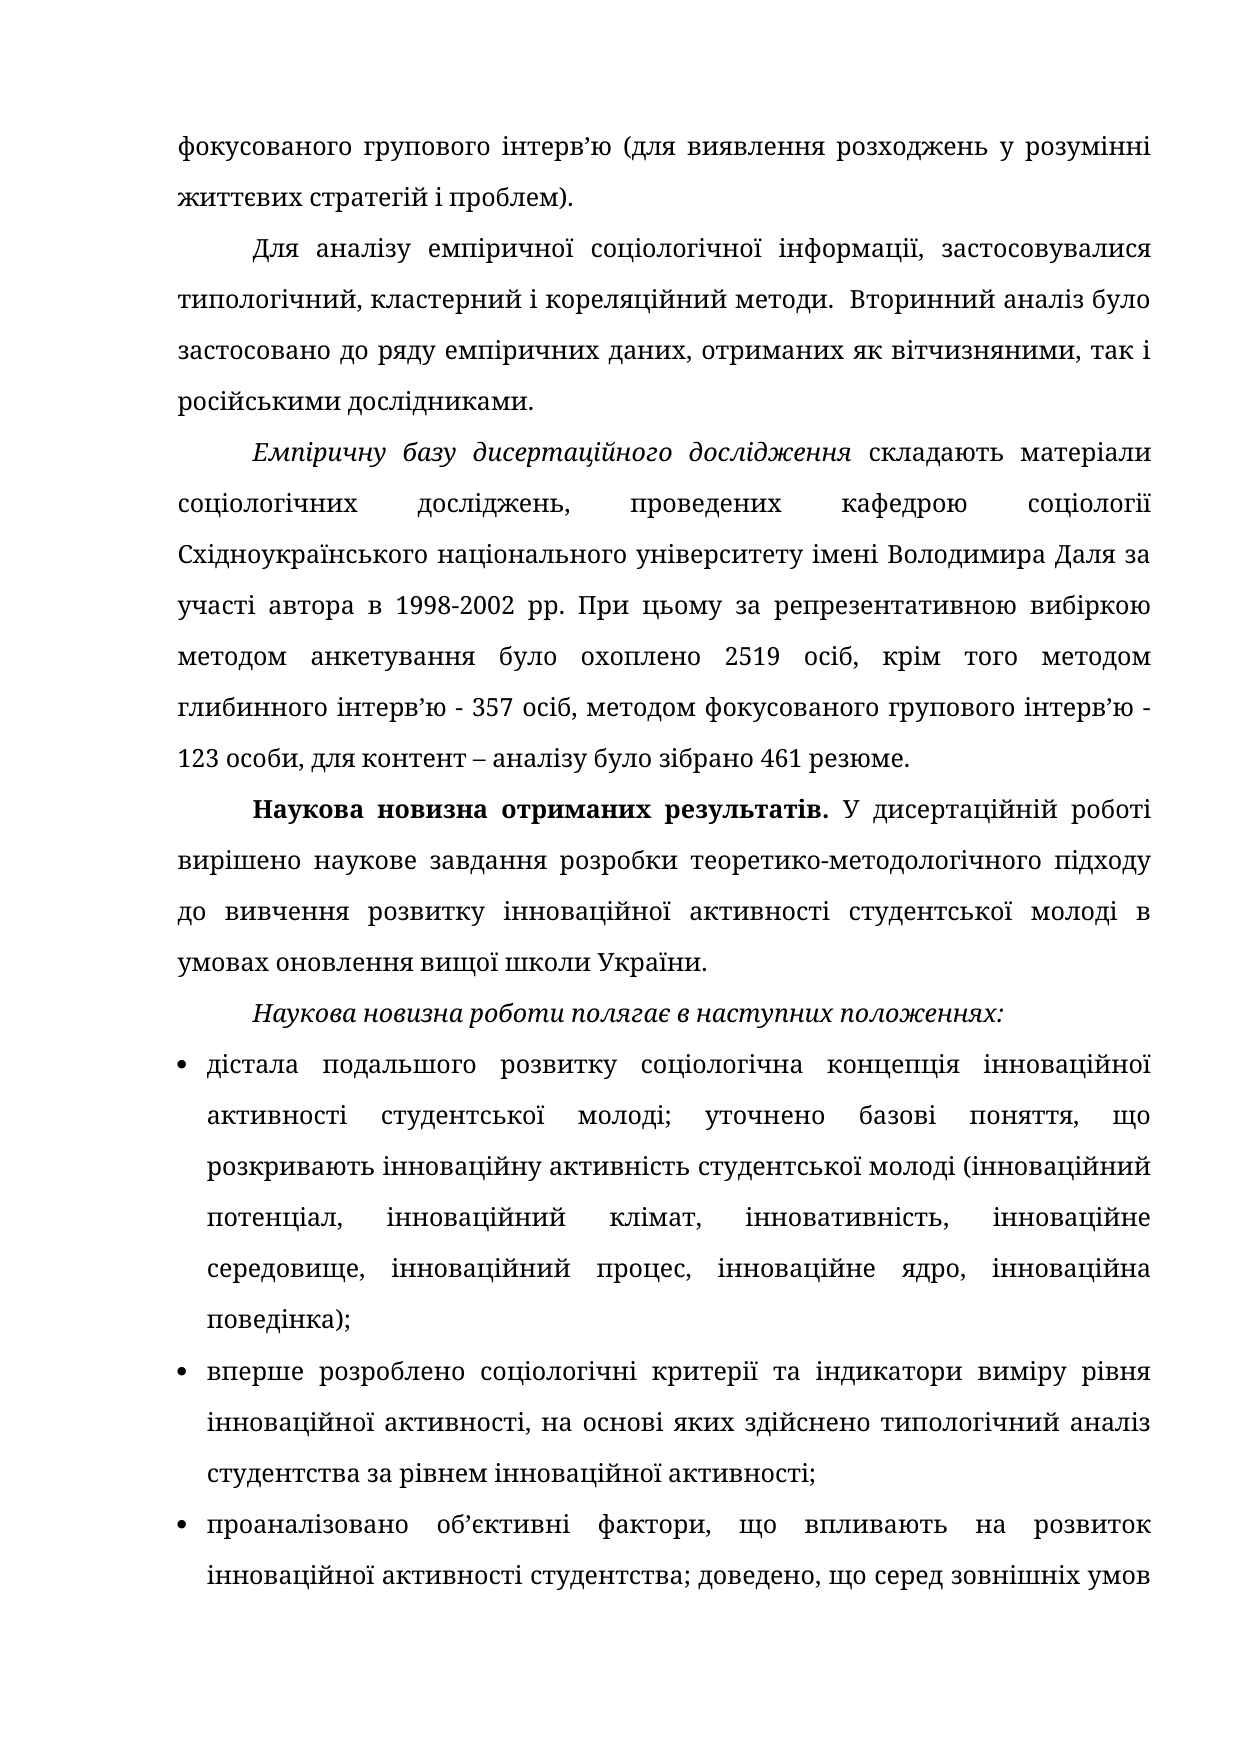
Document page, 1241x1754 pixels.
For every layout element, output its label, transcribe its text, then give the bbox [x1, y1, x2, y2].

list Наукова новизна отриманих результатів. У дисертаційній роботі вирішено наукове завдання розробки теоретико-методологічного підходу до вивчення розвитку інноваційної активності студентської молоді в умовах оновлення вищої школи України. [177, 792, 1152, 979]
list Емпіричну базу дисертаційного дослідження складають матеріали соціологічних досліджень, проведених кафедрою соціології Східноукраїнського національного університету імені Володимира Даля за участі автора в 1998-2002 рр. При цьому за репрезентативною вибіркою методом анкетування було охоплено 2519 осіб, крім того методом глибинного інтерв’ю - 357 осіб, методом фокусованого групового інтерв’ю - 123 особи, для контент – аналізу було зібрано 461 резюме. [177, 434, 1152, 775]
list вперше розроблено соціологічні критерії та індикатори виміру рівня інноваційної активності, на основі яких здійснено типологічний аналіз студентства за рівнем інноваційної активності; [177, 1353, 1152, 1489]
list дістала подальшого розвитку соціологічна концепція інноваційної активності студентської молоді; уточнено базові поняття, що розкривають інноваційну активність студентської молоді (інноваційний потенціал, інноваційний клімат, інновативність, інноваційне середовище, інноваційний процес, інноваційне ядро, інноваційна поведінка); [177, 1047, 1152, 1336]
list Наукова новизна роботи полягає в наступних положеннях: [177, 996, 1152, 1030]
list Для аналізу емпіричної соціологічної інформації, застосовувалися типологічний, кластерний і кореляційний методи. Вторинний аналіз було застосовано до ряду емпіричних даних, отриманих як вітчизняними, так і російськими дослідниками. [177, 230, 1152, 417]
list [177, 1506, 1152, 1591]
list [177, 128, 1152, 213]
